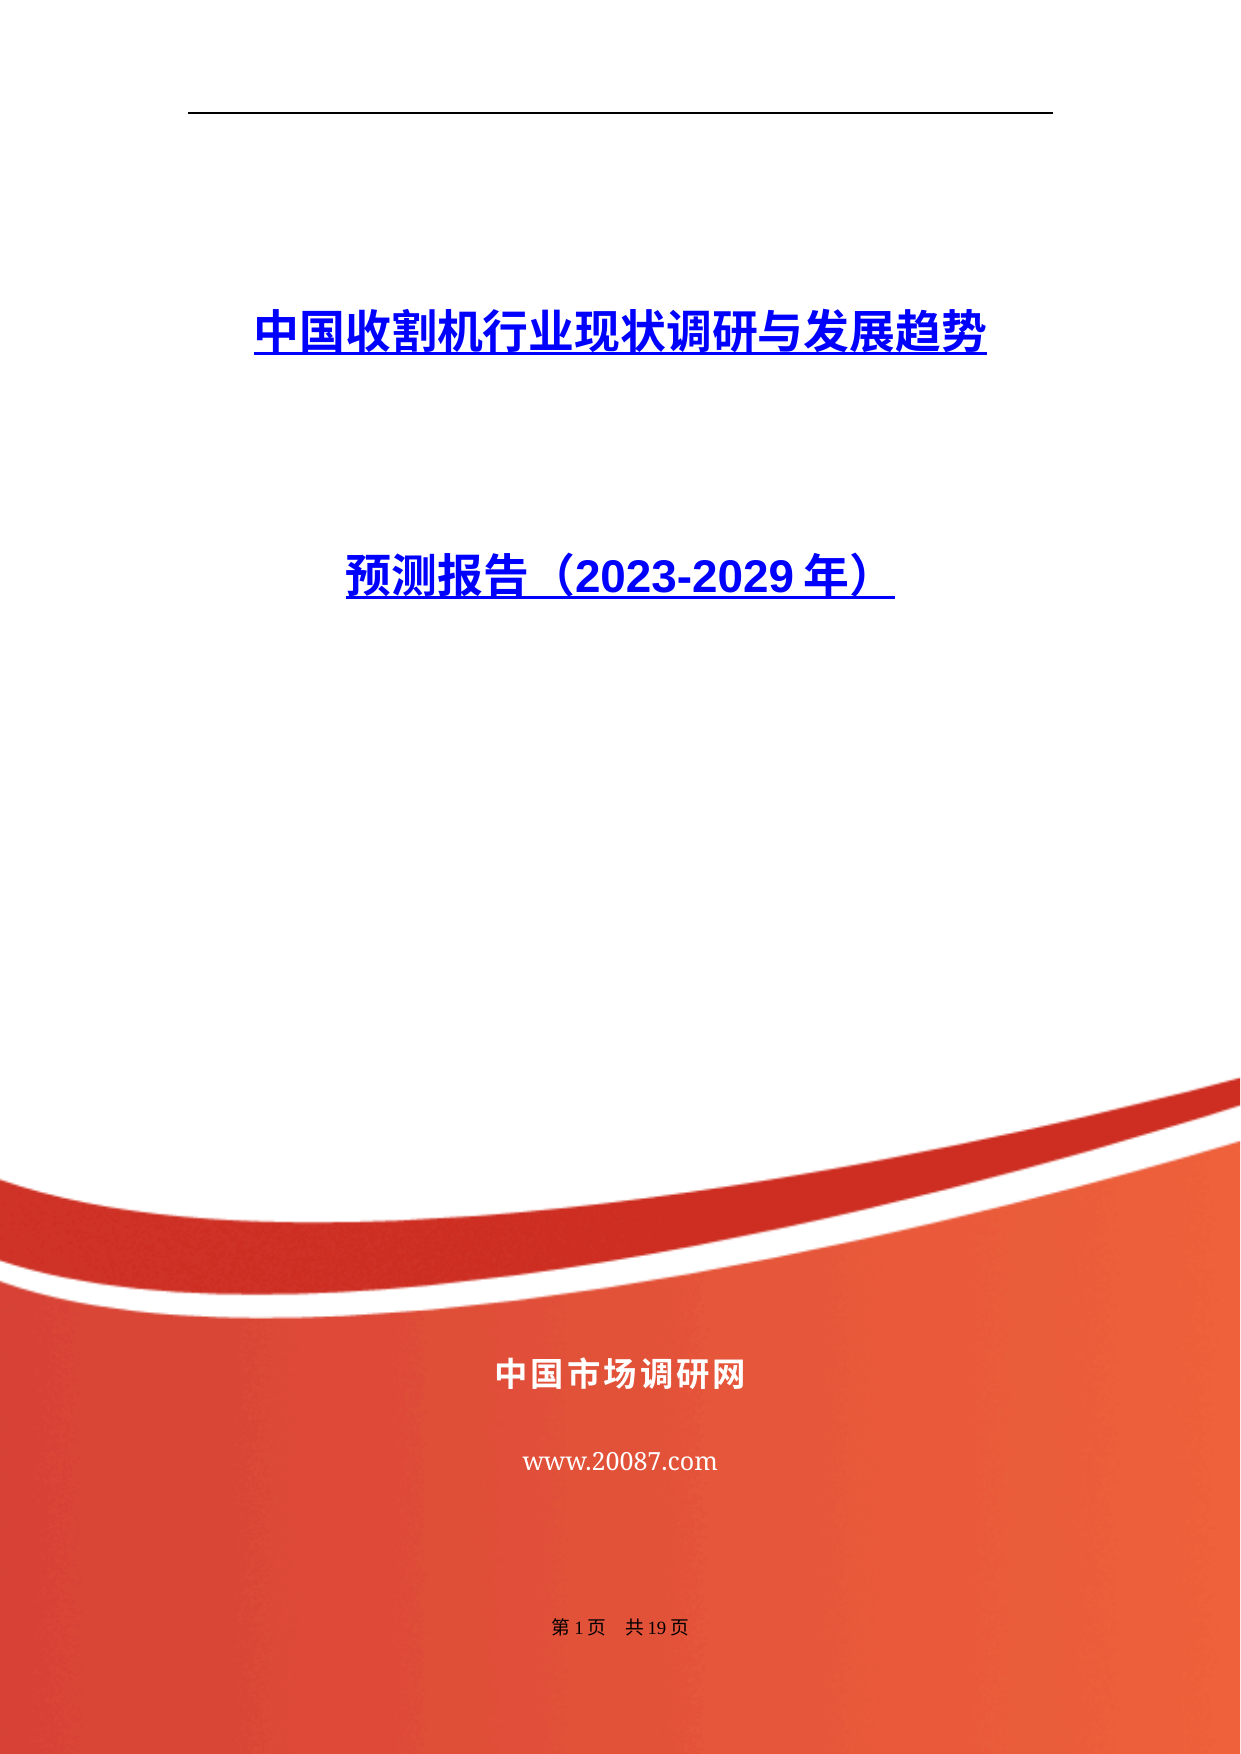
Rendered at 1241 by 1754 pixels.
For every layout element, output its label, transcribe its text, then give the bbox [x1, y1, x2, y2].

text www.20087.com [187, 1428, 1053, 1493]
picture [0, 1006, 1241, 1754]
subtitle 中国市场调研网 [187, 1339, 1053, 1404]
table_header 中国收割机行业现状调研与发展趋势预测报告（2023-2029年） [188, 207, 1053, 773]
